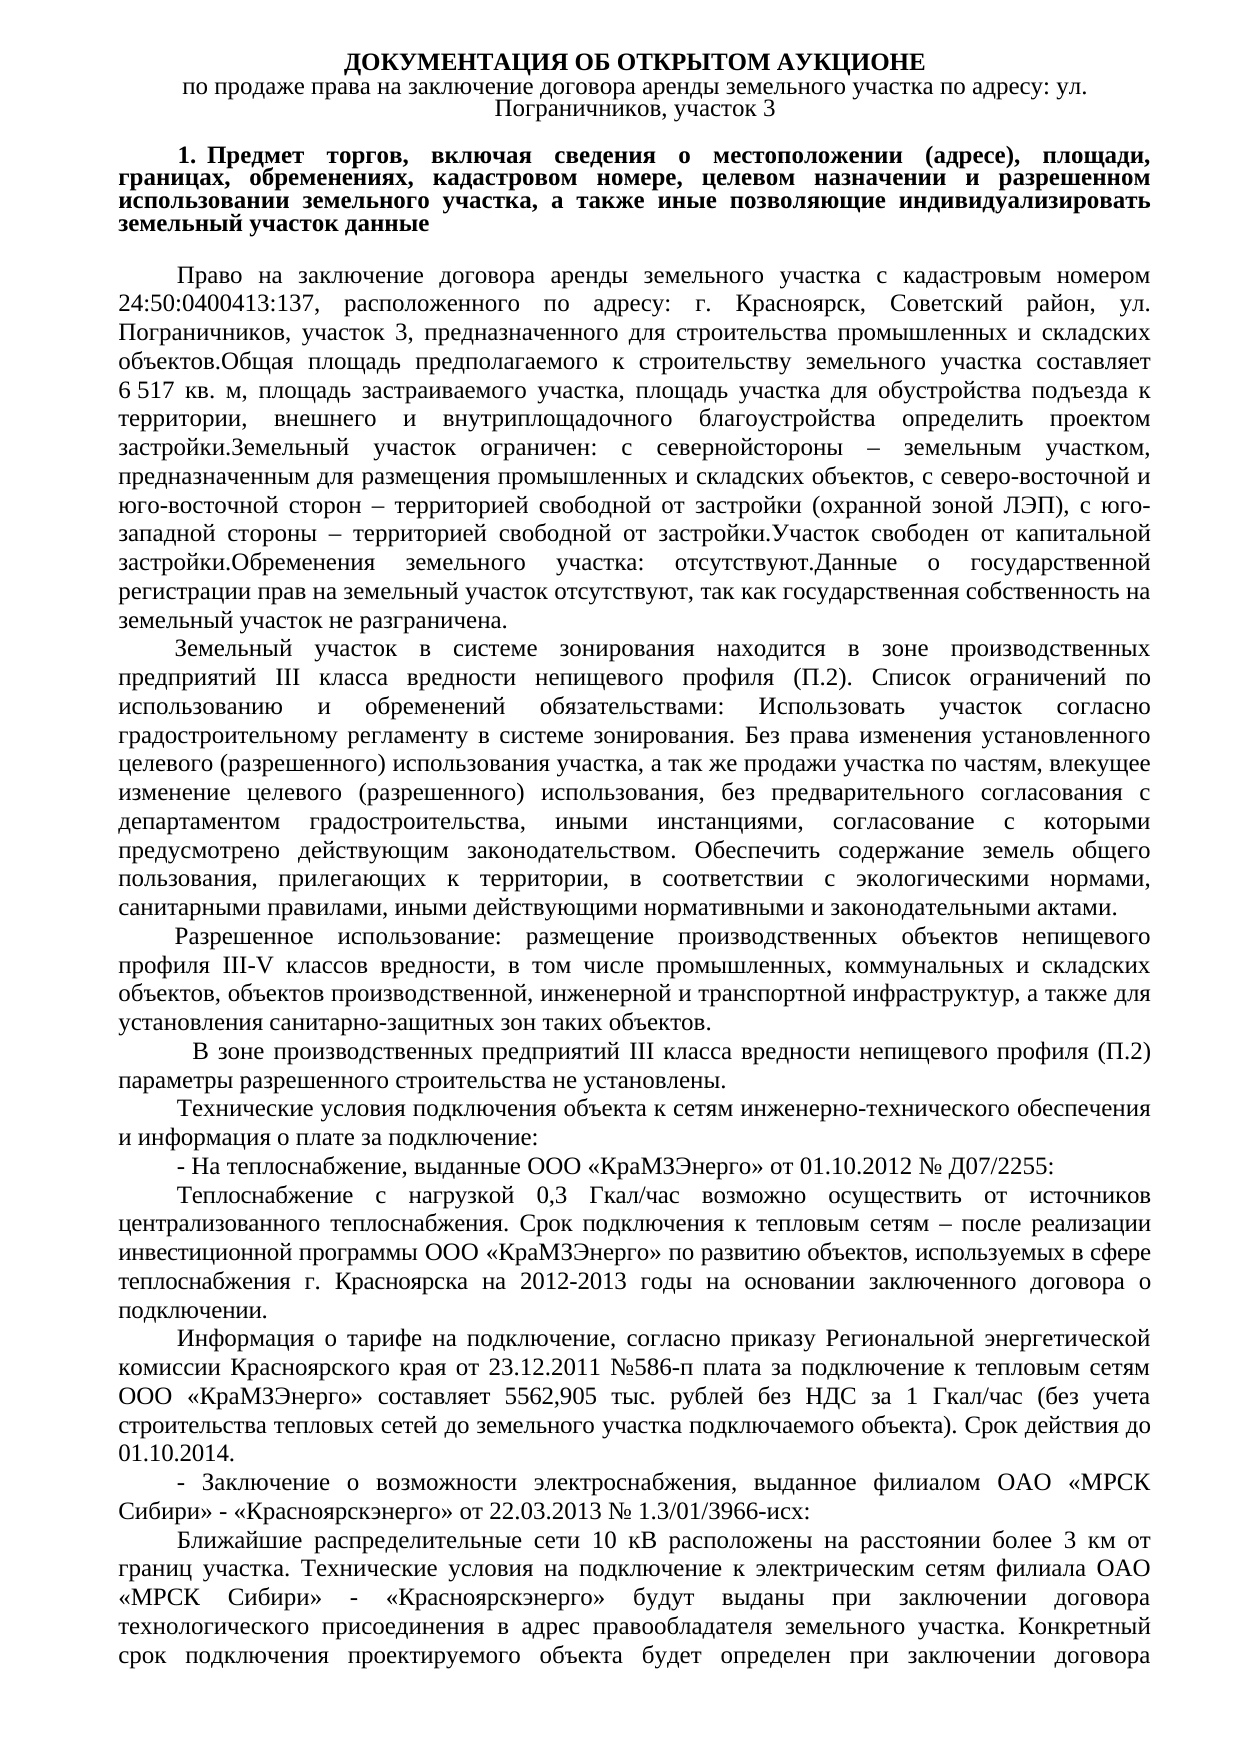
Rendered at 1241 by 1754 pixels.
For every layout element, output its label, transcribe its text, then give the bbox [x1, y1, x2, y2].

text ДОКУМЕНТАЦИЯ ОБ ОТКРЫТОМ АУКЦИОНЕ [118, 47, 1152, 76]
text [118, 1525, 1152, 1668]
text Право на заключение договора аренды земельного участка с кадастровым номером 24:50:0400413:137, расположенного по адресу: г. Красноярск, Советский район, ул. Пограничников, участок 3, предназначенного для строительства промышленных и складских объектов.Общая площадь предполагаемого к строительству земельного участка составляет 6 517 кв. м, площадь застраиваемого участка, площадь участка для обустройства подъезда к территории, внешнего и внутриплощадочного благоустройства определить проектом застройки.Земельный участок ограничен: с севернойстороны – земельным участком, предназначенным для размещения промышленных и складских объектов, с северо-восточной и юго-восточной сторон – территорией свободной от застройки (охранной зоной ЛЭП), с юго-западной стороны – территорией свободной от застройки.Участок свободен от капитальной застройки.Обременения земельного участка: отсутствуют.Данные о государственной регистрации прав на земельный участок отсутствуют, так как государственная собственность на земельный участок не разграничена. [118, 260, 1152, 633]
text В зоне производственных предприятий III класса вредности непищевого профиля (П.2) параметры разрешенного строительства не установлены. [118, 1036, 1152, 1093]
title по продаже права на заключение договора аренды земельного участка по адресу: ул. Пограничников, участок 3 [118, 76, 1152, 122]
text Технические условия подключения объекта к сетям инженерно-технического обеспечения и информация о плате за подключение: [118, 1093, 1152, 1151]
text Земельный участок в системе зонирования находится в зоне производственных предприятий III класса вредности непищевого профиля (П.2). Список ограничений по использованию и обременений обязательствами: Использовать участок согласно градостроительному регламенту в системе зонирования. Без права изменения установленного целевого (разрешенного) использования участка, а так же продажи участка по частям, влекущее изменение целевого (разрешенного) использования, без предварительного согласования с департаментом градостроительства, иными инстанциями, согласование с которыми предусмотрено действующим законодательством. Обеспечить содержание земель общего пользования, прилегающих к территории, в соответствии с экологическими нормами, санитарными правилами, иными действующими нормативными и законодательными актами. [118, 633, 1152, 921]
text - На теплоснабжение, выданные ООО «КраМЗЭнерго» от 01.10.2012 № Д07/2255: [118, 1151, 1152, 1180]
text Теплоснабжение с нагрузкой 0,3 Гкал/час возможно осуществить от источников централизованного теплоснабжения. Срок подключения к тепловым сетям – после реализации инвестиционной программы ООО «КраМЗЭнерго» по развитию объектов, используемых в сфере теплоснабжения г. Красноярска на 2012-2013 годы на основании заключенного договора о подключении. [118, 1180, 1152, 1323]
text Разрешенное использование: размещение производственных объектов непищевого профиля III-V классов вредности, в том числе промышленных, коммунальных и складских объектов, объектов производственной, инженерной и транспортной инфраструктур, а также для установления санитарно-защитных зон таких объектов. [118, 921, 1152, 1036]
title Предмет торгов, включая сведения о местоположении (адресе), площади, границах, обременениях, кадастровом номере, целевом назначении и разрешенном использовании земельного участка, а также иные позволяющие индивидуализировать земельный участок данные [118, 145, 1152, 237]
text - Заключение о возможности электроснабжения, выданное филиалом ОАО «МРСК Сибири» - «Красноярскэнерго» от 22.03.2013 № 1.3/01/3966-исх: [118, 1467, 1152, 1525]
text Информация о тарифе на подключение, согласно приказу Региональной энергетической комиссии Красноярского края от 23.12.2011 №586-п плата за подключение к тепловым сетям ООО «КраМЗЭнерго» составляет 5562,905 тыс. рублей без НДС за 1 Гкал/час (без учета строительства тепловых сетей до земельного участка подключаемого объекта). Срок действия до 01.10.2014. [118, 1323, 1152, 1467]
